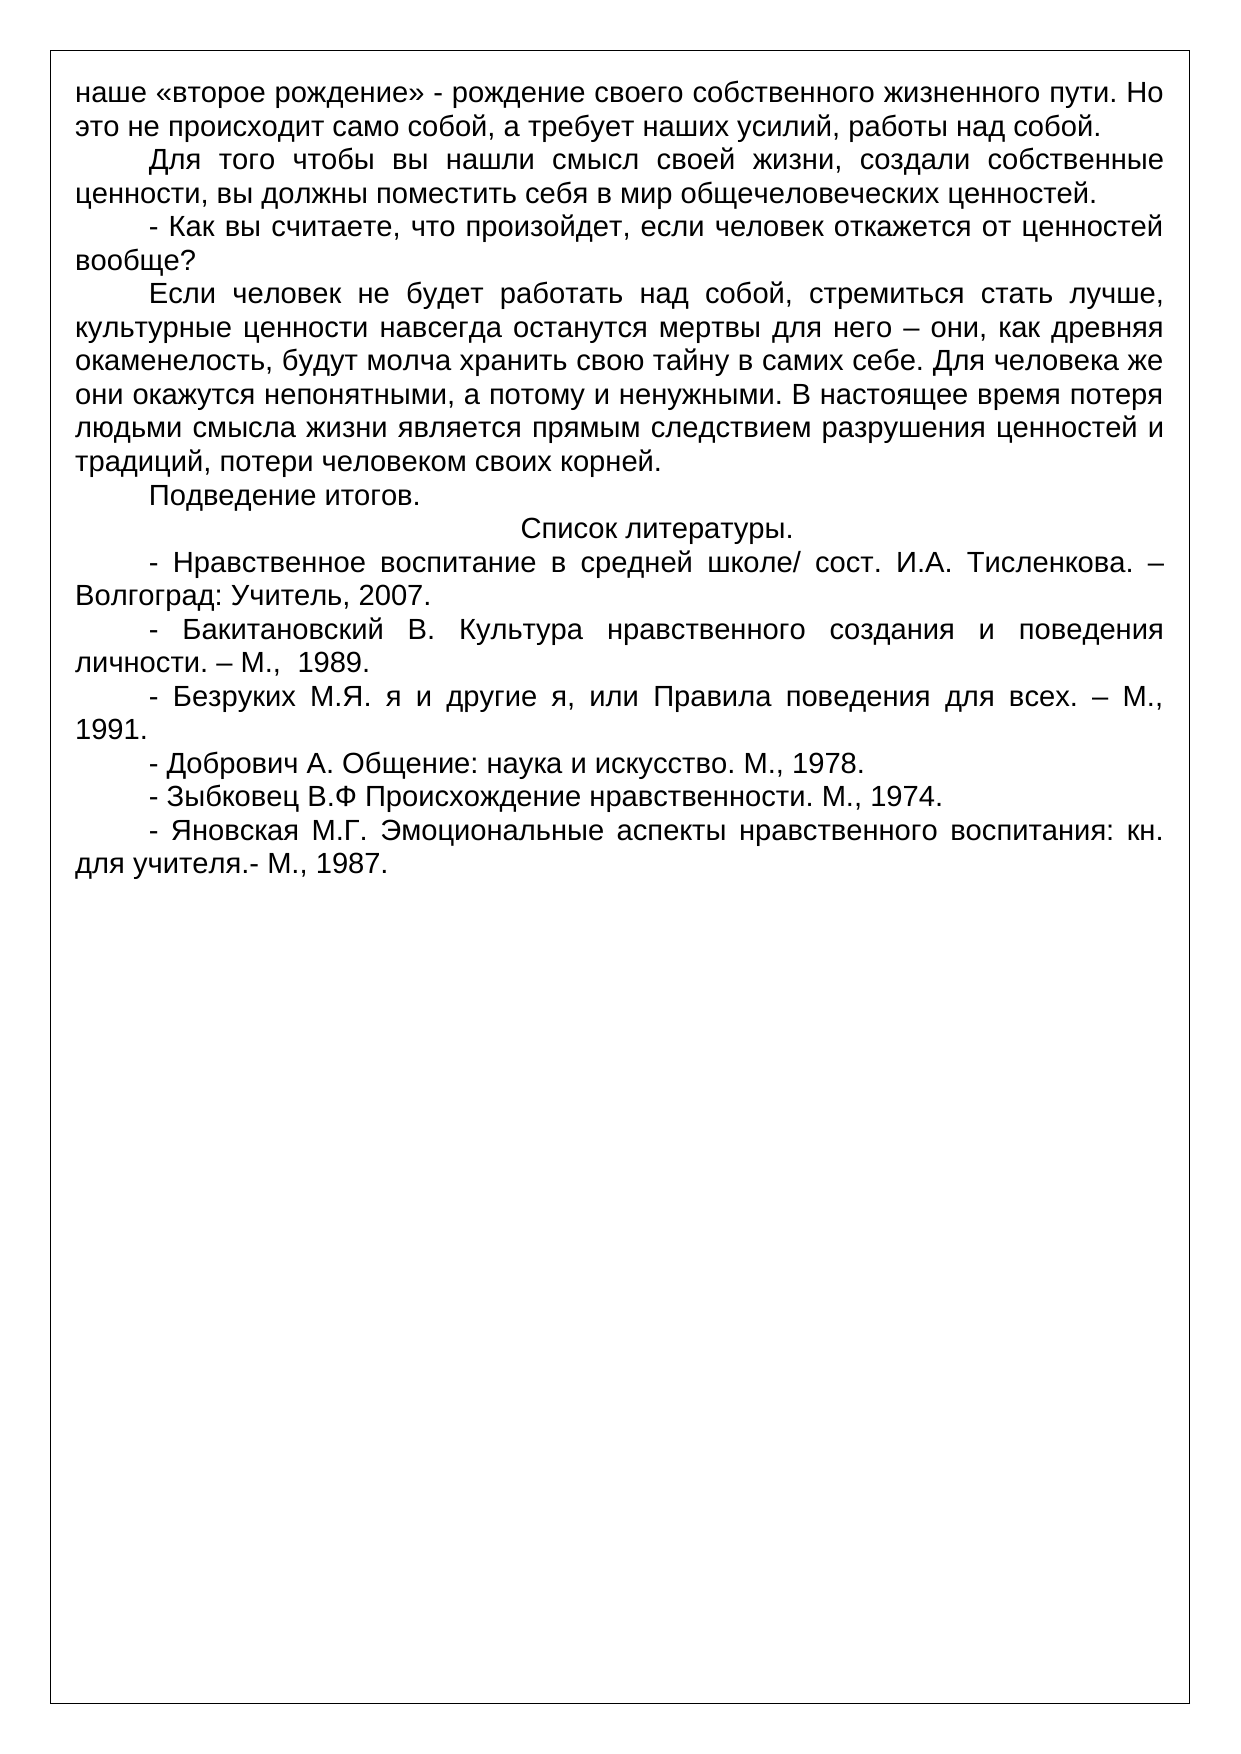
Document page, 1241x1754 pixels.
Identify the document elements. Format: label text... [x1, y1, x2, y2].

text - Яновская М.Г. Эмоциональные аспекты нравственного воспитания: кн. для учителя.- М., 1987. [75, 813, 1165, 880]
text Список литературы. [75, 511, 1165, 544]
text Для того чтобы вы нашли смысл своей жизни, создали собственные ценности, вы должны поместить себя в мир общечеловеческих ценностей. [75, 142, 1165, 209]
text Подведение итогов. [75, 477, 1165, 511]
text - Бакитановский В. Культура нравственного создания и поведения личности. – М., 1989. [75, 612, 1165, 679]
text - Нравственное воспитание в средней школе/ сост. И.А. Тисленкова. – Волгоград: Учитель, 2007. [75, 544, 1165, 612]
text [75, 75, 1165, 142]
text - Как вы считаете, что произойдет, если человек откажется от ценностей вообще? [75, 209, 1165, 276]
text - Зыбковец В.Ф Происхождение нравственности. М., 1974. [75, 779, 1165, 813]
text - Безруких М.Я. я и другие я, или Правила поведения для всех. – М., 1991. [75, 679, 1165, 746]
text Если человек не будет работать над собой, стремиться стать лучше, культурные ценности навсегда останутся мертвы для него – они, как древняя окаменелость, будут молча хранить свою тайну в самих себе. Для человека же они окажутся непонятными, а потому и ненужными. В настоящее время потеря людьми смысла жизни является прямым следствием разрушения ценностей и традиций, потери человеком своих корней. [75, 276, 1165, 477]
text - Добрович А. Общение: наука и искусство. М., 1978. [75, 746, 1165, 779]
